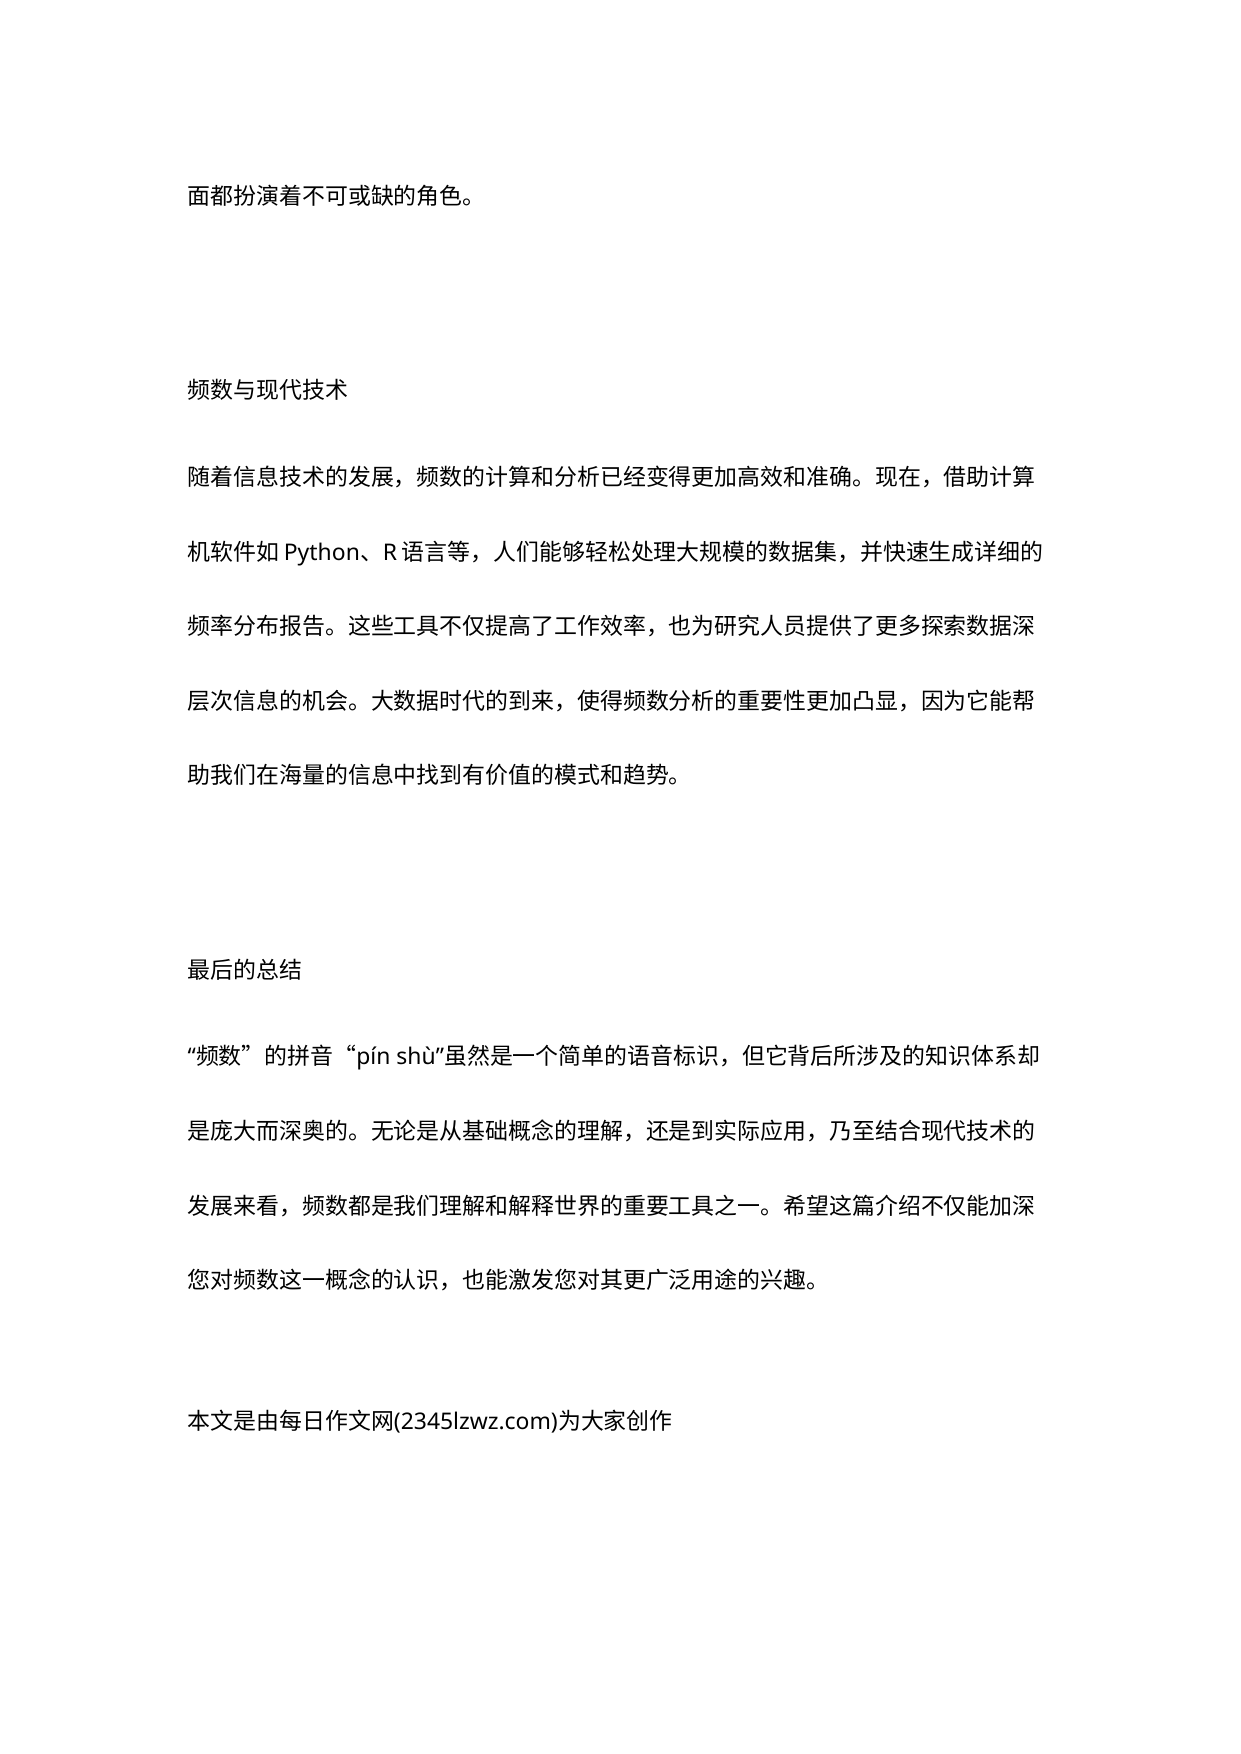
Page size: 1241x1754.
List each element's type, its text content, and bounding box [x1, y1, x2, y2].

text 频数与现代技术 [187, 356, 1053, 421]
text 随着信息技术的发展，频数的计算和分析已经变得更加高效和准确。现在，借助计算机软件如Python、R语言等，人们能够轻松处理大规模的数据集，并快速生成详细的频率分布报告。这些工具不仅提高了工作效率，也为研究人员提供了更多探索数据深层次信息的机会。大数据时代的到来，使得频数分析的重要性更加凸显，因为它能帮助我们在海量的信息中找到有价值的模式和趋势。 [187, 443, 1053, 807]
text 本文是由每日作文网(2345lzwz.com)为大家创作 [187, 1387, 1053, 1452]
text 最后的总结 [187, 936, 1053, 1001]
text “频数”的拼音“pín shù”虽然是一个简单的语音标识，但它背后所涉及的知识体系却是庞大而深奥的。无论是从基础概念的理解，还是到实际应用，乃至结合现代技术的发展来看，频数都是我们理解和解释世界的重要工具之一。希望这篇介绍不仅能加深您对频数这一概念的认识，也能激发您对其更广泛用途的兴趣。 [187, 1022, 1053, 1311]
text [187, 162, 1053, 227]
